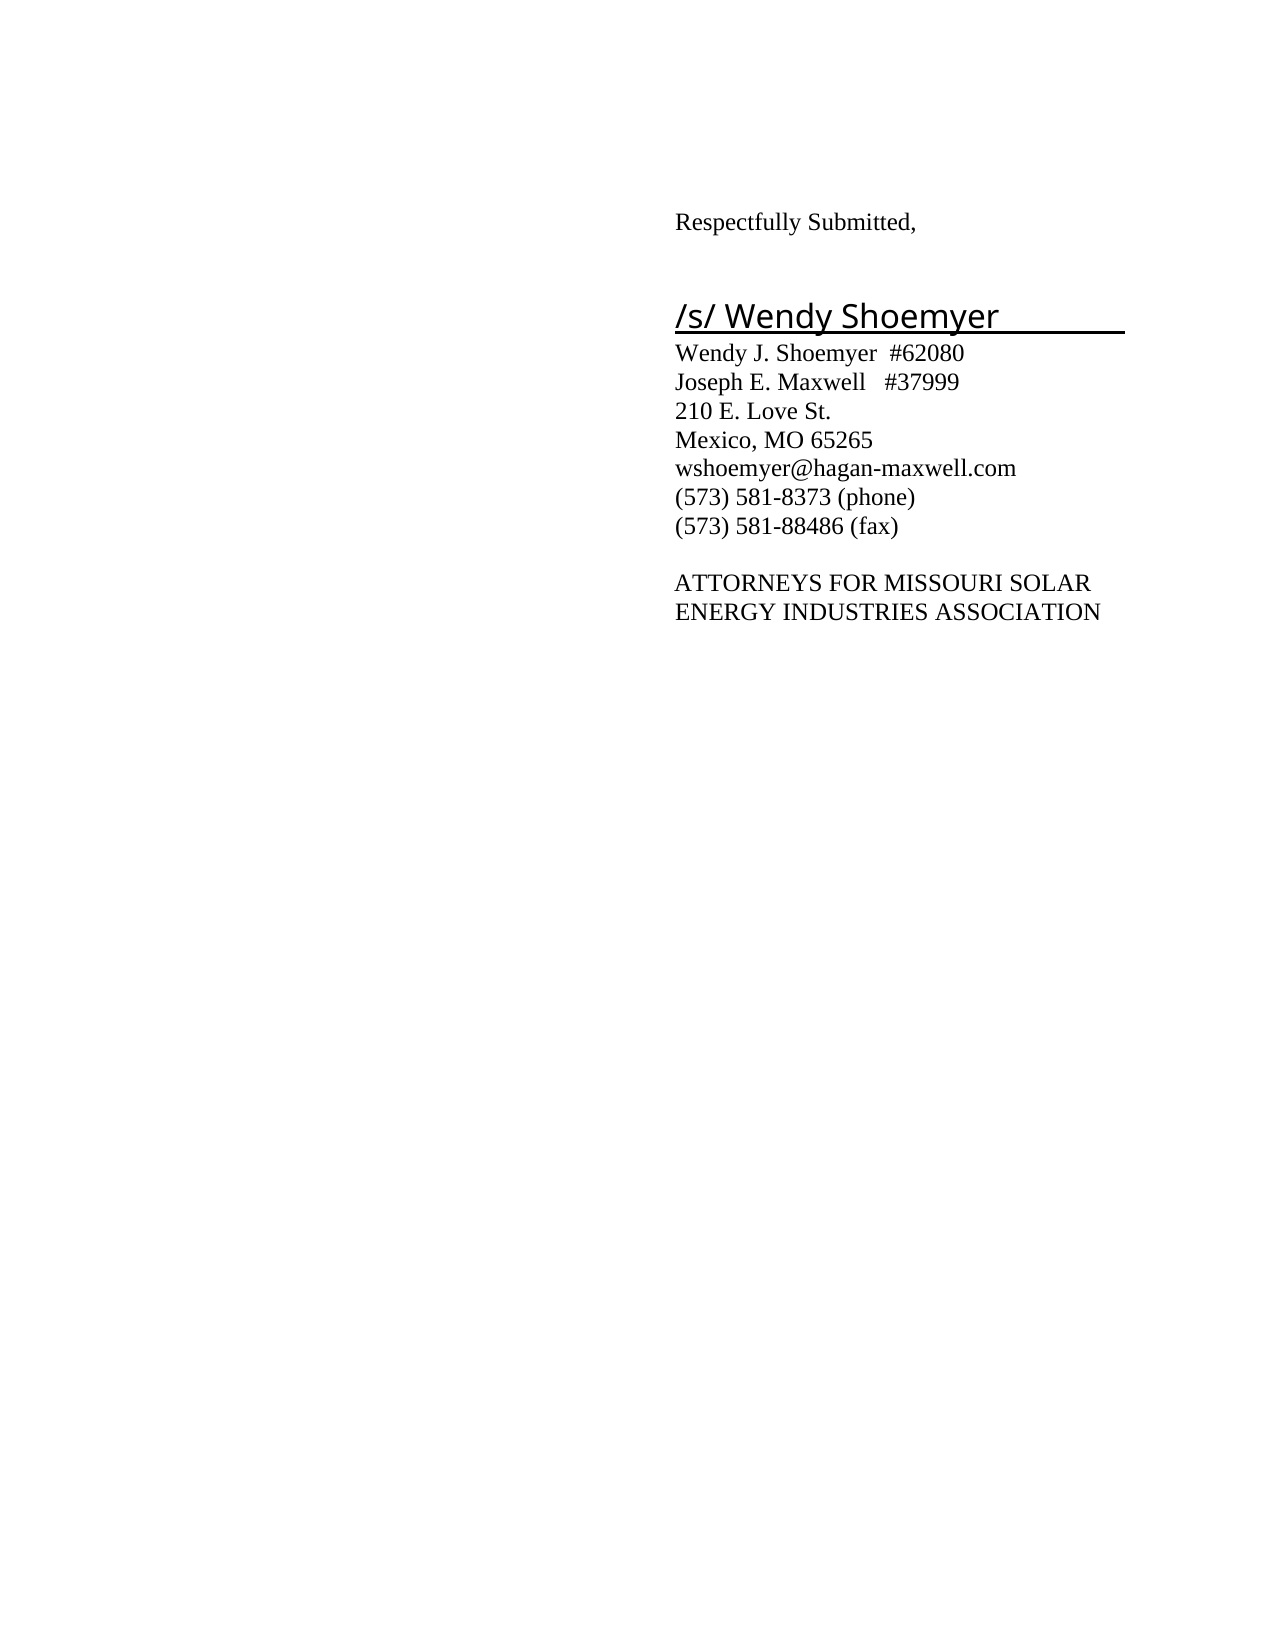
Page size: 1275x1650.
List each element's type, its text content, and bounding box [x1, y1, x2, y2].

text wshoemyer@hagan-maxwell.com [150, 453, 1125, 482]
text (573) 581-88486 (fax) [150, 511, 1125, 540]
text Wendy J. Shoemyer #62080 [150, 338, 1125, 367]
text Joseph E. Maxwell #37999 [150, 367, 1125, 396]
text 210 E. Love St. [150, 396, 1125, 425]
text /s/ Wendy Shoemyer [150, 293, 1125, 338]
text ATTORNEYS FOR MISSOURI SOLAR ENERGY INDUSTRIES ASSOCIATION [674, 568, 1125, 626]
text Mexico, MO 65265 [150, 425, 1125, 453]
text (573) 581-8373 (phone) [150, 482, 1125, 511]
text Respectfully Submitted, [150, 207, 1125, 236]
